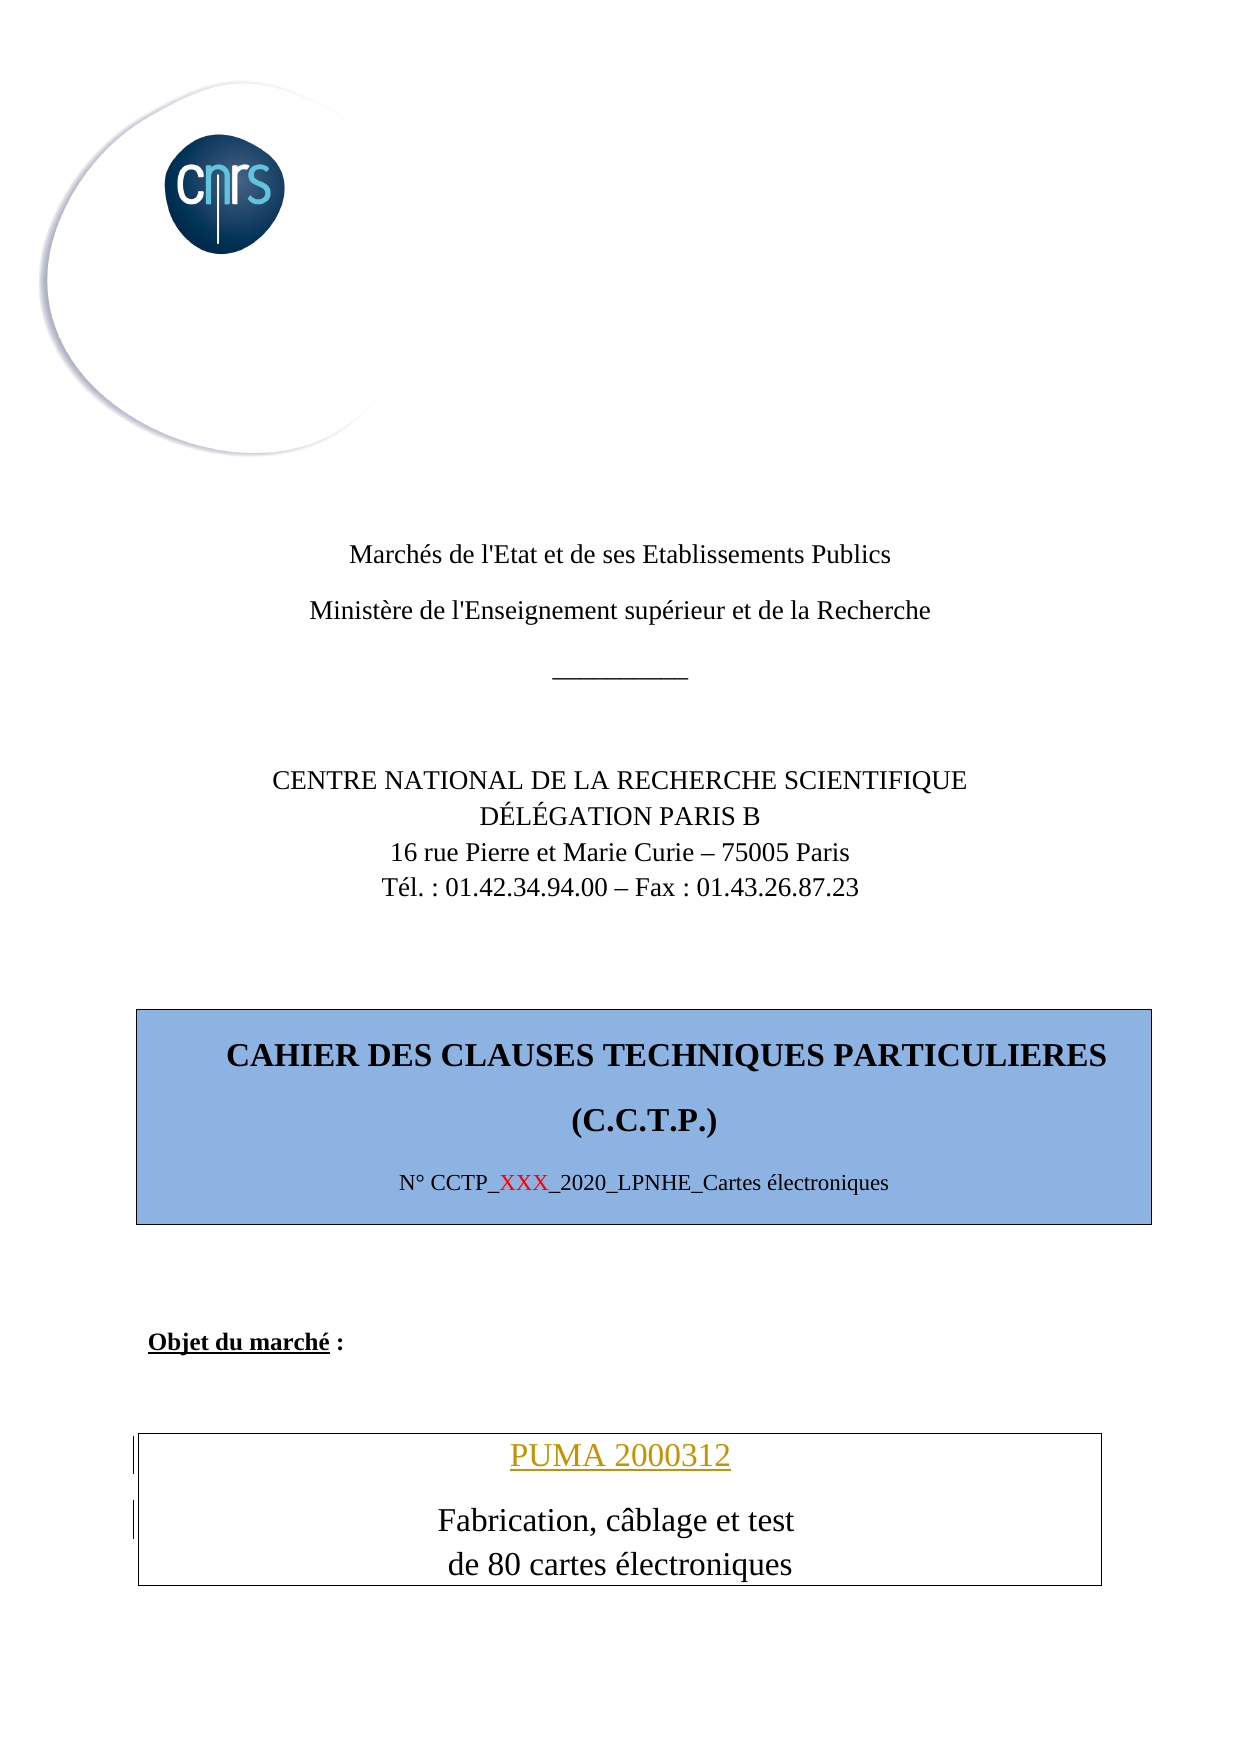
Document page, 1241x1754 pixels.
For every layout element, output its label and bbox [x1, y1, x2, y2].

picture [38, 80, 417, 457]
